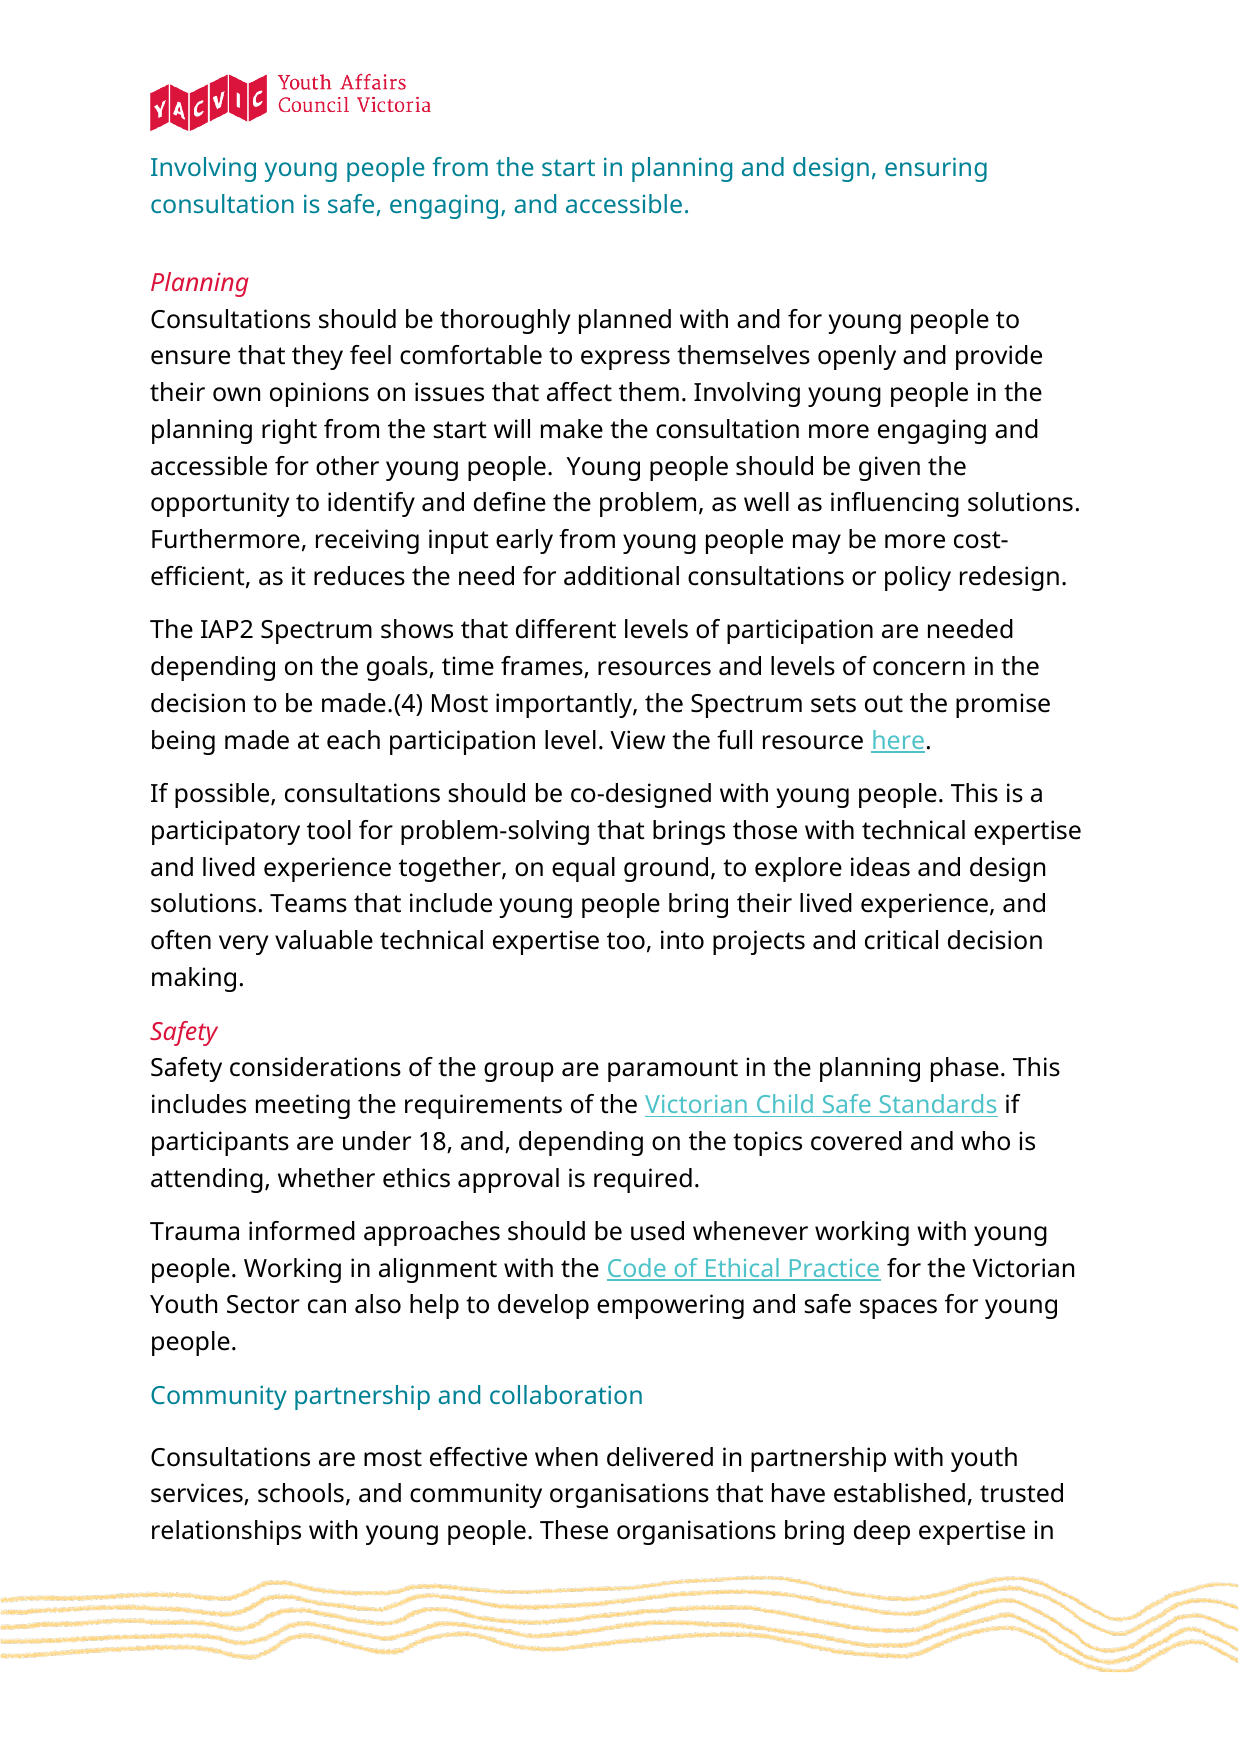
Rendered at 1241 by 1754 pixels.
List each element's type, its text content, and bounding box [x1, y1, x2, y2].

text The IAP2 Spectrum shows that different levels of participation are needed depending on the goals, time frames, resources and levels of concern in the decision to be made.(4) Most importantly, the Spectrum sets out the promise being made at each participation level. View the full resource here. [150, 612, 1090, 756]
picture [0, 1571, 1238, 1672]
picture [150, 73, 431, 131]
text If possible, consultations should be co-designed with young people. This is a participatory tool for problem-solving that brings those with technical expertise and lived experience together, on equal ground, to explore ideas and design solutions. Teams that include young people bring their lived experience, and often very valuable technical expertise too, into projects and critical decision making. [150, 776, 1090, 994]
text Safety considerations of the group are paramount in the planning phase. This includes meeting the requirements of the Victorian Child Safe Standards if participants are under 18, and, depending on the topics covered and who is attending, whether ethics approval is required. [150, 1050, 1090, 1194]
subtitle Involving young people from the start in planning and design, ensuring consultation is safe, engaging, and accessible. [150, 150, 1090, 221]
text Trauma informed approaches should be used whenever working with young people. Working in alignment with the Code of Ethical Practice for the Victorian Youth Sector can also help to develop empowering and safe spaces for young people. [150, 1214, 1090, 1358]
subtitle Planning [150, 228, 1090, 298]
subtitle Safety [150, 1013, 1090, 1047]
subtitle Community partnership and collaboration [150, 1377, 1090, 1411]
text Consultations should be thoroughly planned with and for young people to ensure that they feel comfortable to express themselves openly and provide their own opinions on issues that affect them. Involving young people in the planning right from the start will make the consultation more engaging and accessible for other young people. Young people should be given the opportunity to identify and define the problem, as well as influencing solutions. Furthermore, receiving input early from young people may be more cost-efficient, as it reduces the need for additional consultations or policy redesign. [150, 301, 1090, 593]
